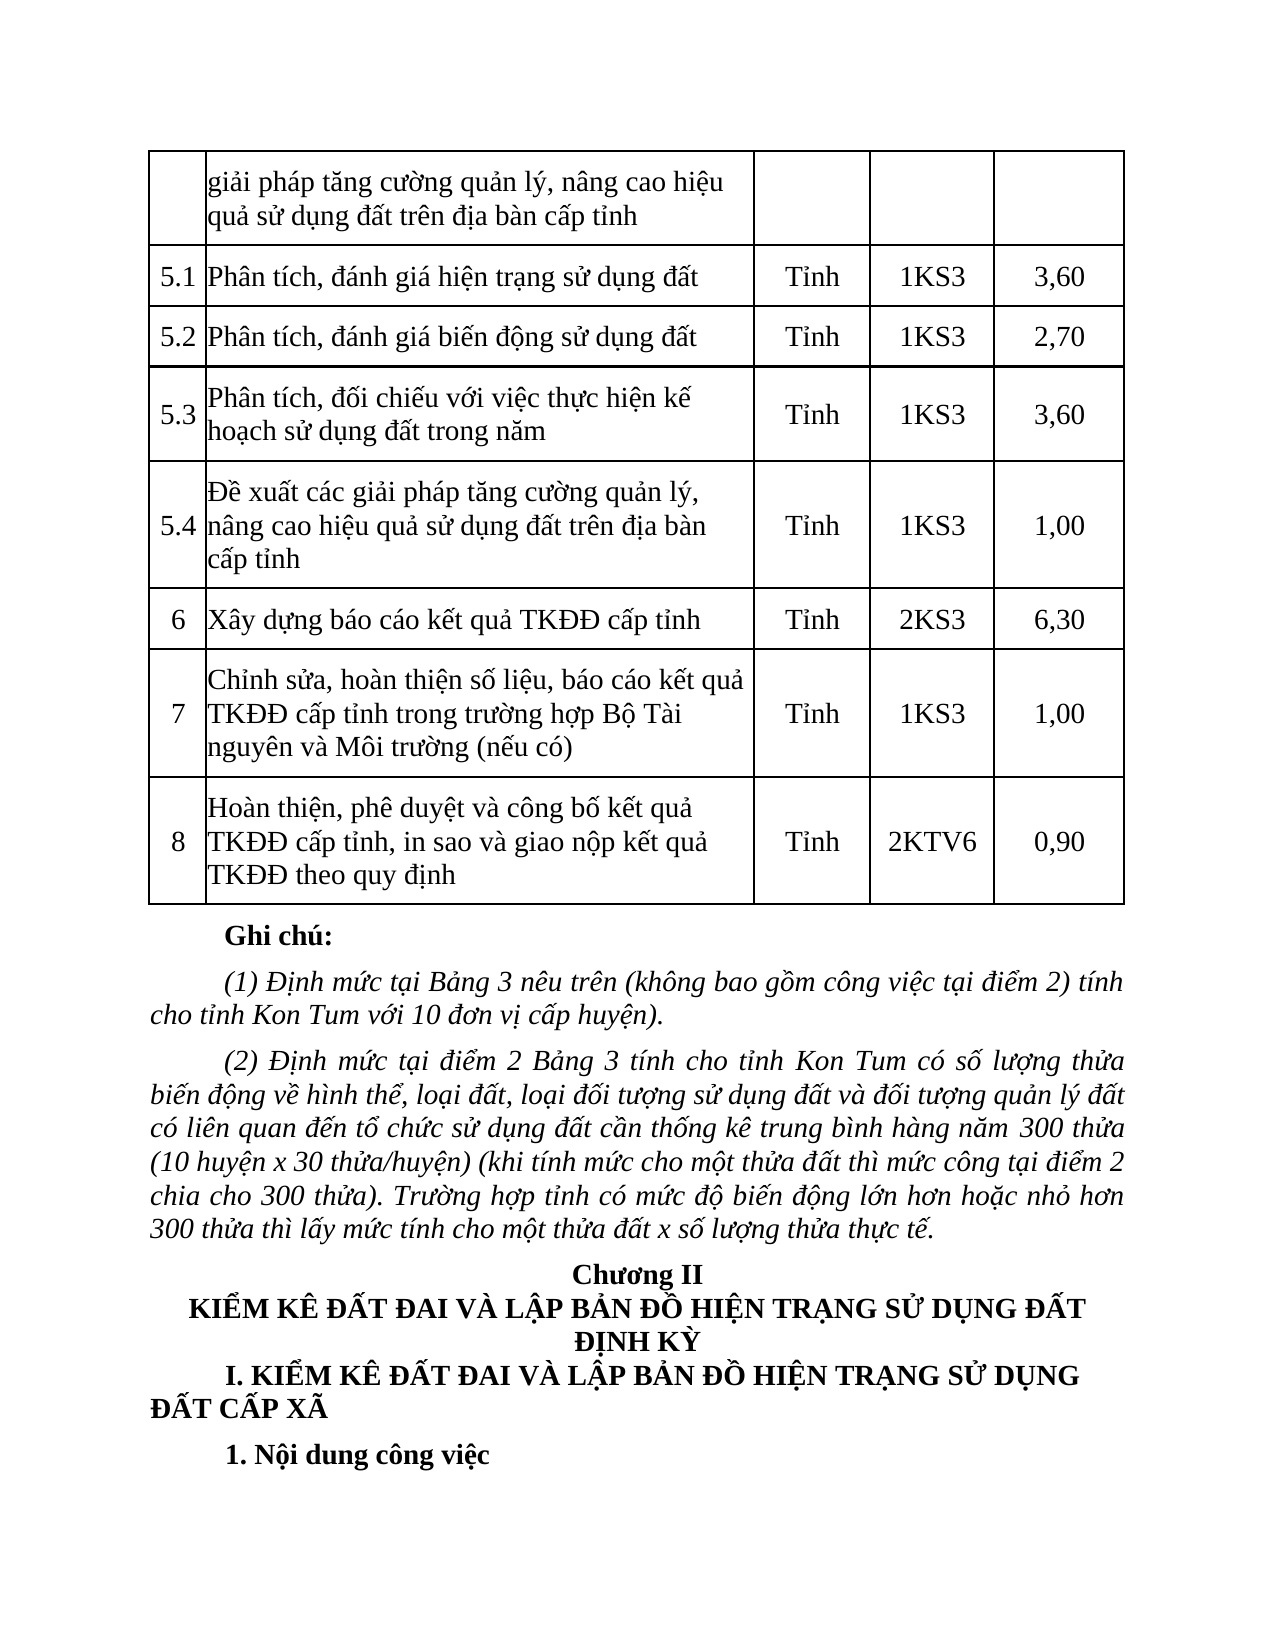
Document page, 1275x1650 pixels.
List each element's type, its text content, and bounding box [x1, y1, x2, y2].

table_cell 3,60 [995, 368, 1123, 459]
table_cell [207, 152, 753, 244]
table_cell Tỉnh [755, 589, 869, 648]
table_cell 5.2 [150, 307, 205, 365]
table_cell 5.1 [150, 246, 205, 305]
text Chương II [150, 1257, 1125, 1291]
table_cell 2,70 [995, 307, 1123, 365]
table_cell 7 [150, 650, 205, 776]
table_cell 1KS3 [871, 462, 993, 587]
table_cell [755, 152, 869, 244]
table_cell 8 [150, 778, 205, 903]
table_cell 1KS3 [871, 650, 993, 776]
table_cell 5.3 [150, 368, 205, 459]
text (2) Định mức tại điểm 2 Bảng 3 tính cho tỉnh Kon Tum có số lượng thửa biến động về hình thể, loại đất, loại đối tượng sử dụng đất và đối tượng quản lý đất có liên quan đến tổ chức sử dụng đất cần thống kê trung bình hàng năm 300 thửa (10 huyện x 30 thửa/huyện) (khi tính mức cho một thửa đất thì mức công tại điểm 2 chia cho 300 thửa). Trường hợp tỉnh có mức độ biến động lớn hơn hoặc nhỏ hơn 300 thửa thì lấy mức tính cho một thửa đất x số lượng thửa thực tế. [150, 1043, 1125, 1245]
table_cell 5.4 [150, 462, 205, 587]
table_cell 2KTV6 [871, 778, 993, 903]
table_cell Phân tích, đánh giá biến động sử dụng đất [207, 307, 753, 365]
table_cell 1KS3 [871, 246, 993, 305]
table_cell 1KS3 [871, 368, 993, 459]
text (1) Định mức tại Bảng 3 nêu trên (không bao gồm công việc tại điểm 2) tính cho tỉnh Kon Tum với 10 đơn vị cấp huyện). [150, 964, 1125, 1031]
table_cell Tỉnh [755, 778, 869, 903]
table_cell 1,00 [995, 650, 1123, 776]
table_cell Tỉnh [755, 462, 869, 587]
table_cell Phân tích, đối chiếu với việc thực hiện kế hoạch sử dụng đất trong năm [207, 368, 753, 459]
table_cell [995, 152, 1123, 244]
table_cell [871, 152, 993, 244]
table_cell Xây dựng báo cáo kết quả TKĐĐ cấp tỉnh [207, 589, 753, 648]
table_cell 0,90 [995, 778, 1123, 903]
table_cell Tỉnh [755, 650, 869, 776]
table_cell Hoàn thiện, phê duyệt và công bố kết quả TKĐĐ cấp tỉnh, in sao và giao nộp kết quả TKĐĐ theo quy định [207, 778, 753, 903]
table_cell Chỉnh sửa, hoàn thiện số liệu, báo cáo kết quả TKĐĐ cấp tỉnh trong trường hợp Bộ Tài nguyên và Môi trường (nếu có) [207, 650, 753, 776]
text KIỂM KÊ ĐẤT ĐAI VÀ LẬP BẢN ĐỒ HIỆN TRẠNG SỬ DỤNG ĐẤT ĐỊNH KỲ [150, 1291, 1125, 1358]
text I. KIỂM KÊ ĐẤT ĐAI VÀ LẬP BẢN ĐỒ HIỆN TRẠNG SỬ DỤNG ĐẤT CẤP XÃ [150, 1358, 1125, 1425]
table_cell 1KS3 [871, 307, 993, 365]
table_cell 3,60 [995, 246, 1123, 305]
table_cell Tỉnh [755, 368, 869, 459]
table_cell Tỉnh [755, 246, 869, 305]
table_cell Đề xuất các giải pháp tăng cường quản lý, nâng cao hiệu quả sử dụng đất trên địa bàn cấp tỉnh [207, 462, 753, 587]
text 1. Nội dung công việc [150, 1437, 1125, 1471]
table_cell 6,30 [995, 589, 1123, 648]
table_cell Tỉnh [755, 307, 869, 365]
table_cell 5 [150, 152, 205, 244]
table_cell 2KS3 [871, 589, 993, 648]
text Ghi chú: [150, 918, 1125, 951]
table_cell Phân tích, đánh giá hiện trạng sử dụng đất [207, 246, 753, 305]
table_cell 6 [150, 589, 205, 648]
table_cell 1,00 [995, 462, 1123, 587]
